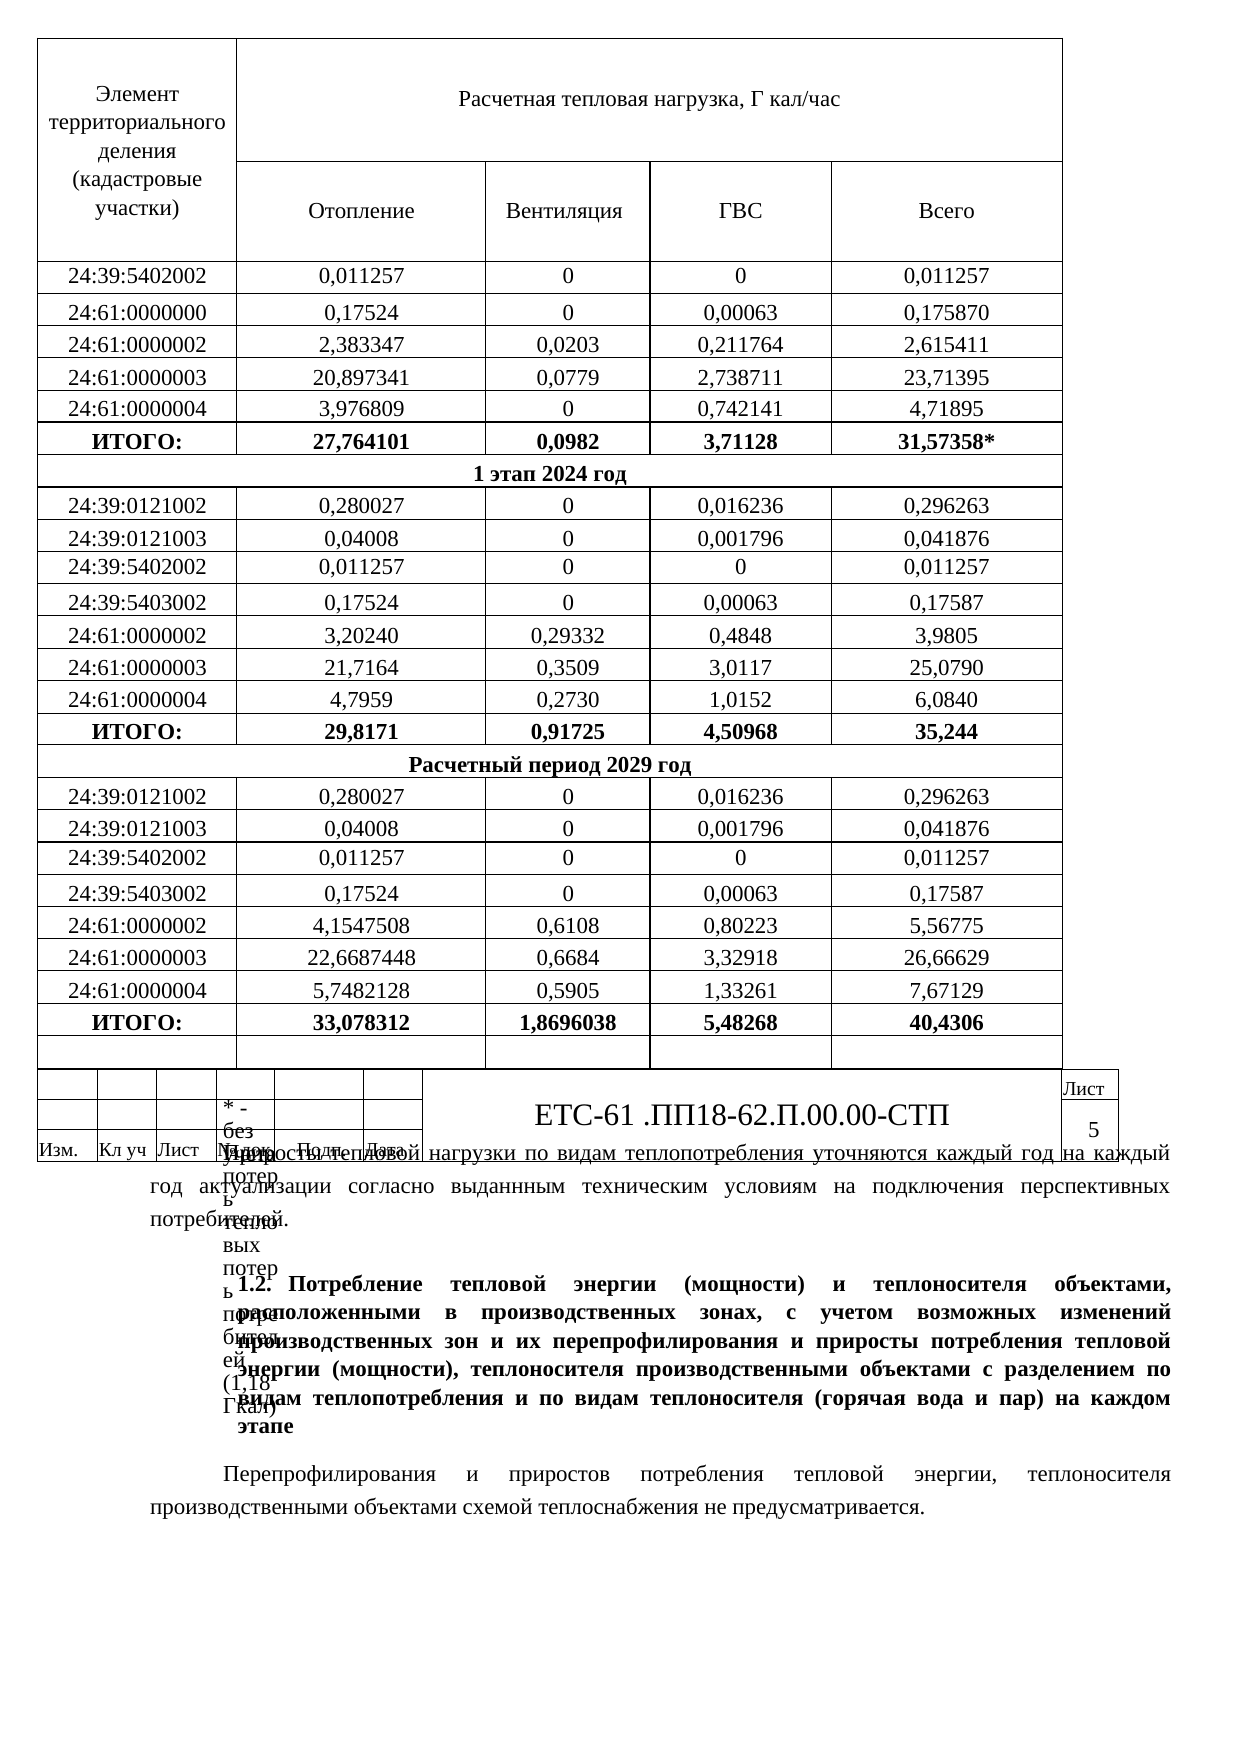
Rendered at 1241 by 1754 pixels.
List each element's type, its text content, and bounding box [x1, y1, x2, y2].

table_cell 0,175870 [832, 294, 1062, 325]
table_cell 3,0117 [651, 649, 831, 680]
table_cell 0,001796 [651, 810, 831, 841]
table_cell [651, 1036, 831, 1068]
table_cell 24:39:0121002 [38, 488, 236, 518]
table_cell 0,04008 [237, 520, 485, 551]
table_cell [280, 1100, 363, 1129]
table_cell [832, 1036, 1062, 1068]
table_cell 40,4306 [832, 1004, 1062, 1035]
table_cell 4,50968 [651, 714, 831, 744]
table_cell ИТОГО: [38, 423, 236, 454]
table_header [98, 1070, 156, 1099]
table_cell [217, 1100, 223, 1129]
table_cell [486, 1036, 649, 1068]
table_cell 4,7959 [237, 681, 485, 712]
table_header Расчетная тепловая нагрузка, Г кал/час [237, 39, 1062, 161]
table_cell 1,33261 [651, 971, 831, 1003]
table_cell 0 [486, 391, 649, 421]
table_cell 24:39:0121003 [38, 810, 236, 841]
table_cell 0,011257 [832, 843, 1062, 874]
table_cell 24:39:5402002 [38, 843, 236, 874]
table_cell 0,011257 [832, 262, 1062, 292]
table_cell 0 [486, 520, 649, 551]
table_cell 6,0840 [832, 681, 1062, 712]
text * - без учета потерь тепловых потерь потребителей (1,18 Гкал) [223, 1233, 280, 1418]
table_cell 0 [486, 552, 649, 583]
table_cell 20,897341 [237, 358, 485, 389]
table_cell 0,041876 [832, 810, 1062, 841]
table_cell 0,00063 [651, 875, 831, 906]
table_cell 0,04008 [237, 810, 485, 841]
table_cell 0,041876 [832, 520, 1062, 551]
table_cell 0 [651, 552, 831, 583]
table_cell ИТОГО: [38, 1004, 236, 1035]
table_header [364, 1070, 422, 1099]
table_cell 31,57358* [832, 423, 1062, 454]
table_cell 0,17524 [237, 294, 485, 325]
table_cell 2,738711 [651, 358, 831, 389]
table_cell 0 [651, 843, 831, 874]
table_cell [364, 1100, 422, 1129]
table_cell 0,211764 [651, 326, 831, 357]
table_cell Отопление [237, 162, 485, 261]
table_cell 24:39:5402002 [38, 262, 236, 292]
table_cell 4,1547508 [237, 907, 485, 938]
table_cell 0,001796 [651, 520, 831, 551]
table_cell 7,67129 [832, 971, 1062, 1003]
table_cell 35,244 [832, 714, 1062, 744]
table_cell [98, 1100, 156, 1129]
table_cell 5,48268 [651, 1004, 831, 1035]
table_cell Кл уч [98, 1130, 156, 1161]
table_cell 2,383347 [237, 326, 485, 357]
table_cell 0,0203 [486, 326, 649, 357]
table_cell 0,016236 [651, 778, 831, 809]
table_cell 24:61:0000004 [38, 391, 236, 421]
table_cell Вентиляция [486, 162, 649, 261]
table_cell 0,17524 [237, 584, 485, 615]
table_cell 0 [486, 584, 649, 615]
table_cell 5,56775 [832, 907, 1062, 938]
table_cell 3,9805 [832, 616, 1062, 648]
table_header [275, 1070, 363, 1099]
table_cell ГВС [651, 162, 831, 261]
table_cell 27,764101 [237, 423, 485, 454]
table_cell 0,296263 [832, 488, 1062, 518]
table_cell 0,011257 [832, 552, 1062, 583]
table_cell 0,296263 [832, 778, 1062, 809]
table_cell 24:61:0000003 [38, 939, 236, 970]
table_cell 0 [486, 778, 649, 809]
table_cell 0 [486, 875, 649, 906]
table_cell 0,17524 [237, 875, 485, 906]
table_cell 0 [486, 488, 649, 518]
table_header [217, 1070, 274, 1099]
table_cell 3,32918 [651, 939, 831, 970]
table_cell 0,280027 [237, 488, 485, 518]
table_cell 1,8696038 [486, 1004, 649, 1035]
table_cell 23,71395 [832, 358, 1062, 389]
table_cell 24:61:0000002 [38, 326, 236, 357]
table_cell 0,016236 [651, 488, 831, 518]
table_cell 0 [486, 810, 649, 841]
table_cell 0,17587 [832, 584, 1062, 615]
table_cell ИТОГО: [38, 714, 236, 744]
table_cell Изм. [38, 1130, 97, 1161]
text Перепрофилирования и приростов потребления тепловой энергии, теплоносителя производственными объектами схемой теплоснабжения не предусматривается. [150, 1455, 1172, 1521]
table_cell 24:39:5403002 [38, 584, 236, 615]
table_cell 0 [486, 294, 649, 325]
table_cell 0,6684 [486, 939, 649, 970]
table_cell 0,00063 [651, 584, 831, 615]
table_cell [237, 1036, 485, 1068]
list Потребление тепловой энергии (мощности) и теплоносителя объектами, расположенными в производственных зонах, с учетом возможных изменений производственных зон и их перепрофилирования и приросты потребления тепловой энергии (мощности), теплоносителя производственными объектами с разделением по видам теплопотребления и по видам теплоносителя (горячая вода и пар) на каждом этапе [237, 1268, 1172, 1439]
table_cell 25,0790 [832, 649, 1062, 680]
table_cell 21,7164 [237, 649, 485, 680]
table_cell 24:61:0000000 [38, 294, 236, 325]
table_cell 0,5905 [486, 971, 649, 1003]
table_cell 24:61:0000003 [38, 649, 236, 680]
table_cell 5 [1062, 1100, 1118, 1134]
table_header [157, 1070, 216, 1099]
table_cell [157, 1100, 216, 1129]
table_cell 24:61:0000004 [38, 681, 236, 712]
table_cell 4,71895 [832, 391, 1062, 421]
table_cell 2,615411 [832, 326, 1062, 357]
table_cell 0,0982 [486, 423, 649, 454]
table_header Лист [1062, 1070, 1118, 1099]
table_cell 24:39:0121003 [38, 520, 236, 551]
table_header ЕТС-61 .ПП18-62.П.00.00-СТП [423, 1070, 1061, 1134]
table_cell [38, 1100, 97, 1129]
table_cell 0,011257 [237, 552, 485, 583]
table_cell 0,0779 [486, 358, 649, 389]
table_cell 0,011257 [237, 843, 485, 874]
table_cell 5,7482128 [237, 971, 485, 1003]
table_cell 0,91725 [486, 714, 649, 744]
table_cell 0,6108 [486, 907, 649, 938]
table_cell 0,2730 [486, 681, 649, 712]
table_cell 0,4848 [651, 616, 831, 648]
table_cell 0,17587 [832, 875, 1062, 906]
table_cell 3,71128 [651, 423, 831, 454]
table_cell 0,280027 [237, 778, 485, 809]
table_cell 33,078312 [237, 1004, 485, 1035]
table_cell 0,742141 [651, 391, 831, 421]
table_header Элемент территориального деления (кадастровые участки) [38, 39, 236, 261]
table_cell 24:39:0121002 [38, 778, 236, 809]
table_cell 0,00063 [651, 294, 831, 325]
table_cell 29,8171 [237, 714, 485, 744]
table_cell 0,80223 [651, 907, 831, 938]
table_header [38, 1070, 97, 1099]
table_cell 0,29332 [486, 616, 649, 648]
table_cell 0 [486, 262, 649, 292]
table_cell Расчетный период 2029 год [38, 745, 1062, 777]
table_cell 24:61:0000002 [38, 907, 236, 938]
table_cell Всего [832, 162, 1062, 261]
table_cell 26,66629 [832, 939, 1062, 970]
table_cell 24:61:0000002 [38, 616, 236, 648]
table_cell 24:39:5402002 [38, 552, 236, 583]
table_cell [38, 1036, 236, 1068]
table_cell 24:61:0000003 [38, 358, 236, 389]
table_cell 3,20240 [237, 616, 485, 648]
text Приросты тепловой нагрузки по видам теплопотребления уточняются каждый год на каждый год актуализации согласно выданнным техническим условиям на подключения перспективных потребителей. [150, 1134, 1172, 1233]
table_cell 1,0152 [651, 681, 831, 712]
table_cell 24:39:5403002 [38, 875, 236, 906]
table_cell 24:61:0000004 [38, 971, 236, 1003]
table_cell 0 [651, 262, 831, 292]
table_cell 22,6687448 [237, 939, 485, 970]
table_cell 1 этап 2024 год [38, 455, 1062, 486]
table_cell 0,3509 [486, 649, 649, 680]
table_cell 0,011257 [237, 262, 485, 292]
table_cell 3,976809 [237, 391, 485, 421]
table_cell 0 [486, 843, 649, 874]
